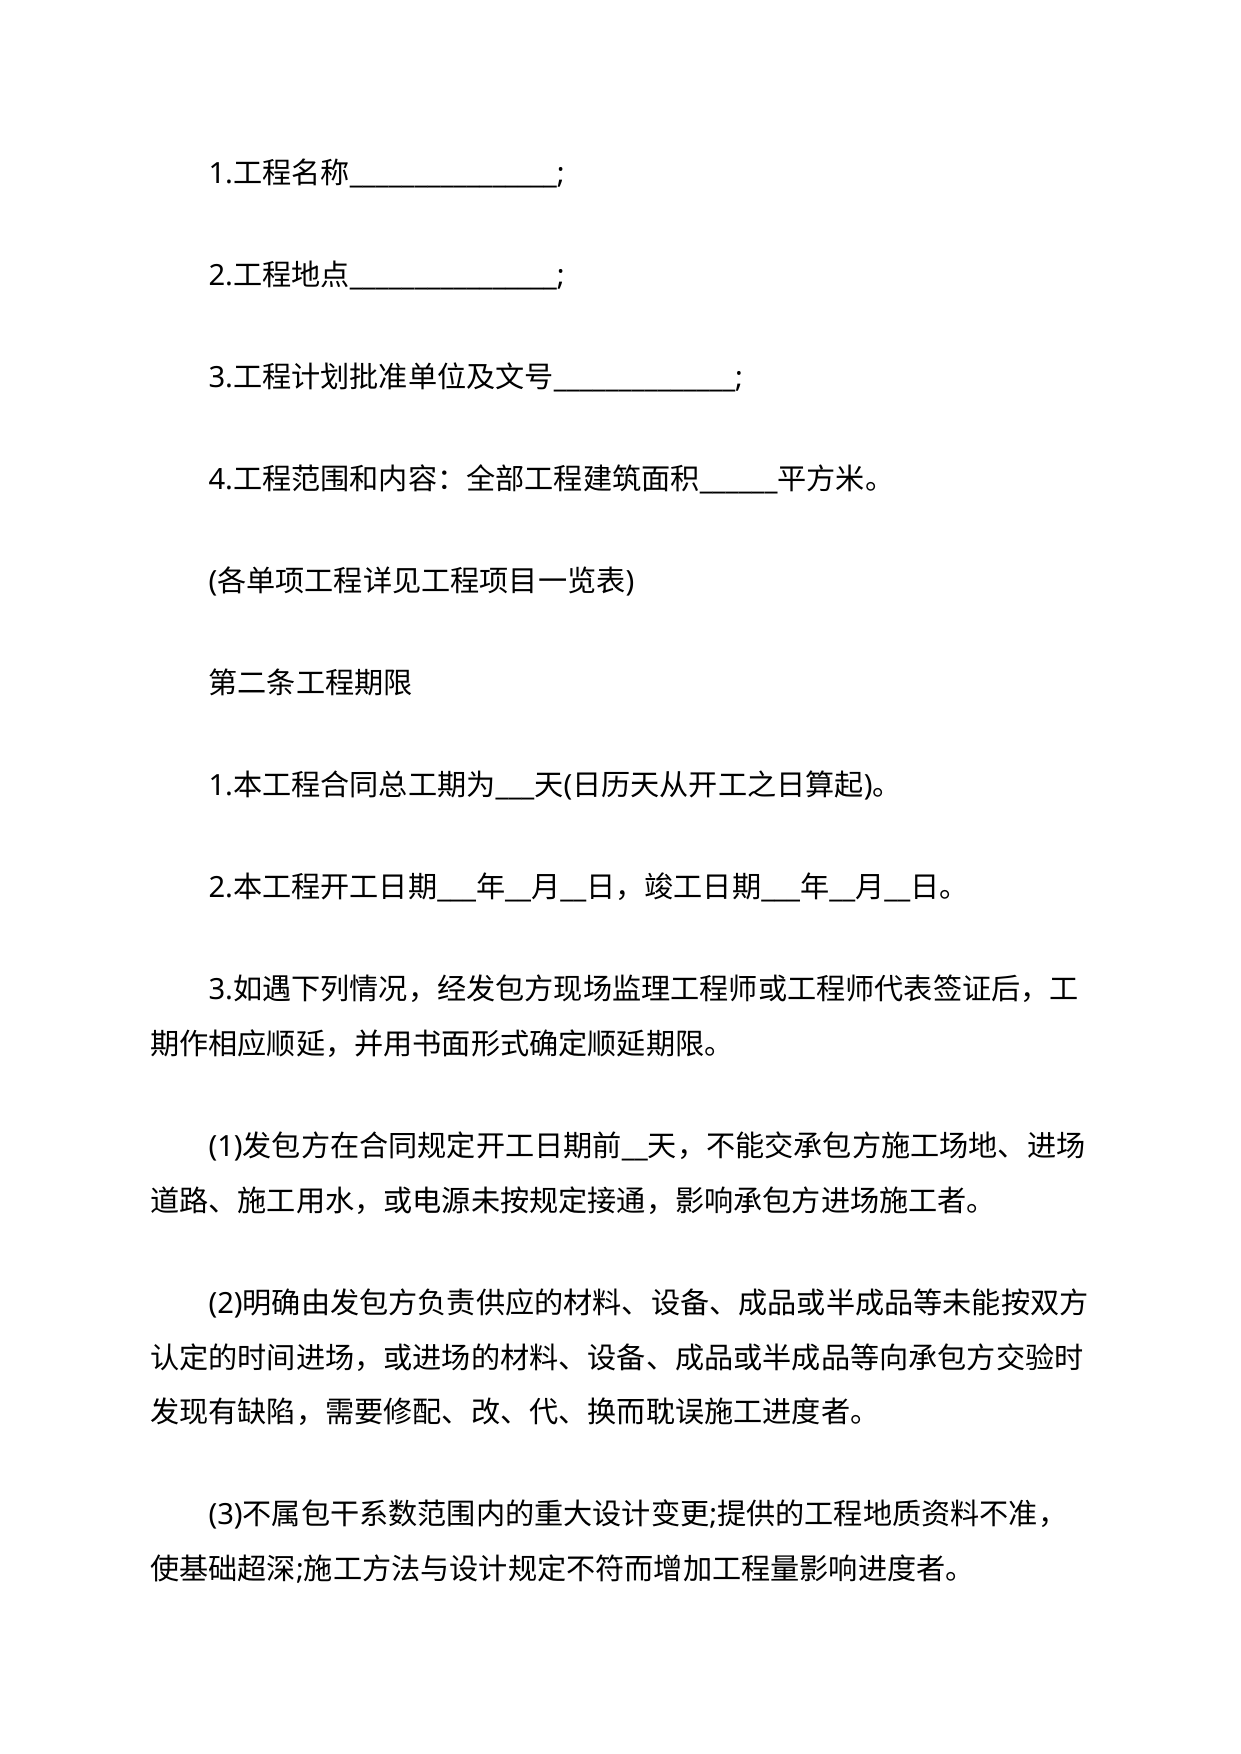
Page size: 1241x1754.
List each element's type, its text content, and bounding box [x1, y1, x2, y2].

text 第二条工程期限 [150, 660, 1090, 702]
text 1.工程名称________________; [150, 150, 1090, 192]
text (各单项工程详见工程项目一览表) [150, 558, 1090, 600]
text 4.工程范围和内容：全部工程建筑面积______平方米。 [150, 456, 1090, 498]
text (3)不属包干系数范围内的重大设计变更;提供的工程地质资料不准，使基础超深;施工方法与设计规定不符而增加工程量影响进度者。 [150, 1491, 1090, 1588]
text 3.工程计划批准单位及文号______________; [150, 354, 1090, 396]
text 2.工程地点________________; [150, 252, 1090, 294]
text (1)发包方在合同规定开工日期前__天，不能交承包方施工场地、进场道路、施工用水，或电源未按规定接通，影响承包方进场施工者。 [150, 1122, 1090, 1220]
text 1.本工程合同总工期为___天(日历天从开工之日算起)。 [150, 762, 1090, 804]
text (2)明确由发包方负责供应的材料、设备、成品或半成品等未能按双方认定的时间进场，或进场的材料、设备、成品或半成品等向承包方交验时发现有缺陷，需要修配、改、代、换而耽误施工进度者。 [150, 1279, 1090, 1431]
text 2.本工程开工日期___年__月__日，竣工日期___年__月__日。 [150, 864, 1090, 906]
text 3.如遇下列情况，经发包方现场监理工程师或工程师代表签证后，工期作相应顺延，并用书面形式确定顺延期限。 [150, 966, 1090, 1063]
